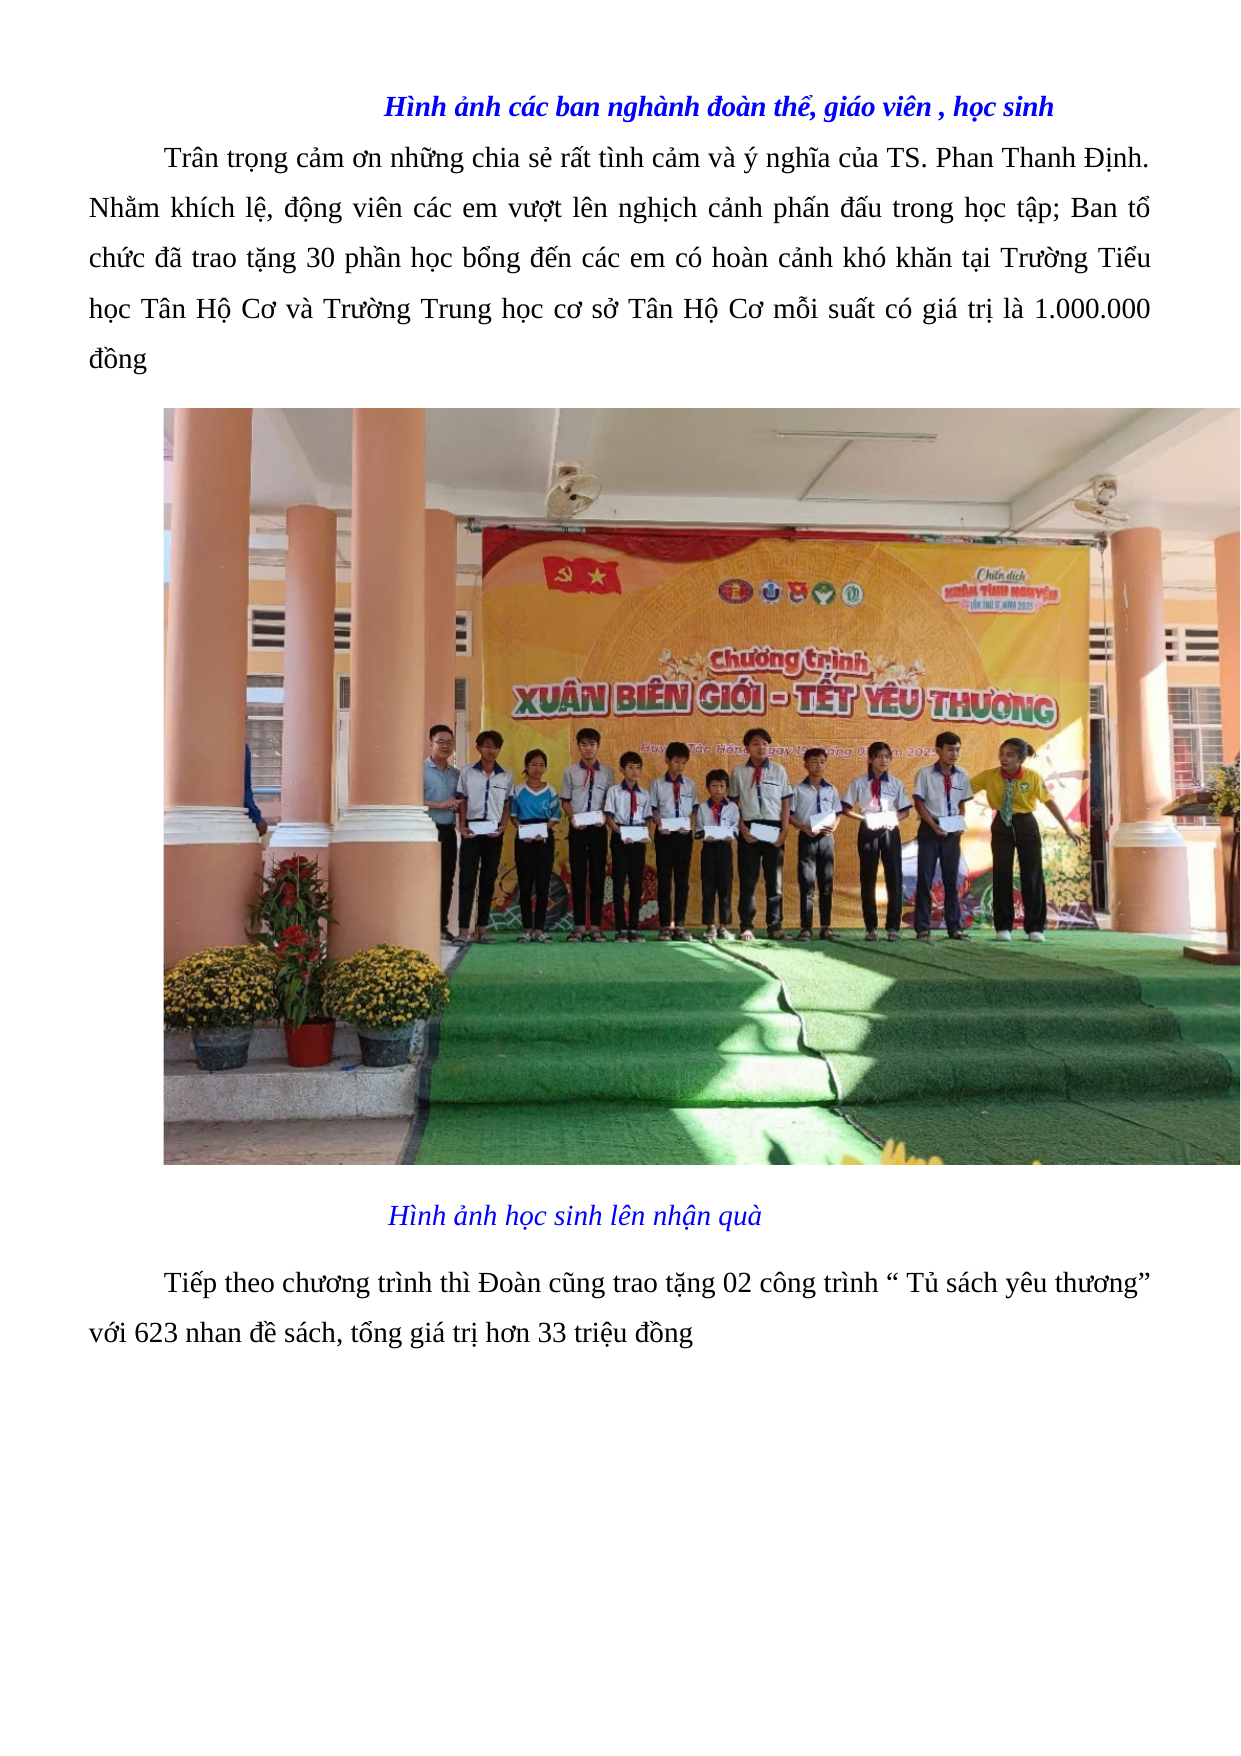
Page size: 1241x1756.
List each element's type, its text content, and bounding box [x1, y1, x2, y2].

text Tiếp theo chương trình thì Đoàn cũng trao tặng 02 công trình “ Tủ sách yêu thương” với 623 nhan đề sách, tổng giá trị hơn 33 triệu đồng [89, 1265, 1152, 1349]
picture [163, 408, 1241, 1165]
text Hình ảnh học sinh lên nhận quà [89, 1198, 1152, 1232]
subtitle Hình ảnh các ban nghành đoàn thể, giáo viên , học sinh [223, 89, 1173, 123]
text Trân trọng cảm ơn những chia sẻ rất tình cảm và ý nghĩa của TS. Phan Thanh Định. Nhằm khích lệ, động viên các em vượt lên nghịch cảnh phấn đấu trong học tập; Ban tổ chức đã trao tặng 30 phần học bổng đến các em có hoàn cảnh khó khăn tại Trường Tiểu học Tân Hộ Cơ và Trường Trung học cơ sở Tân Hộ Cơ mỗi suất có giá trị là 1.000.000 đồng [89, 140, 1152, 374]
